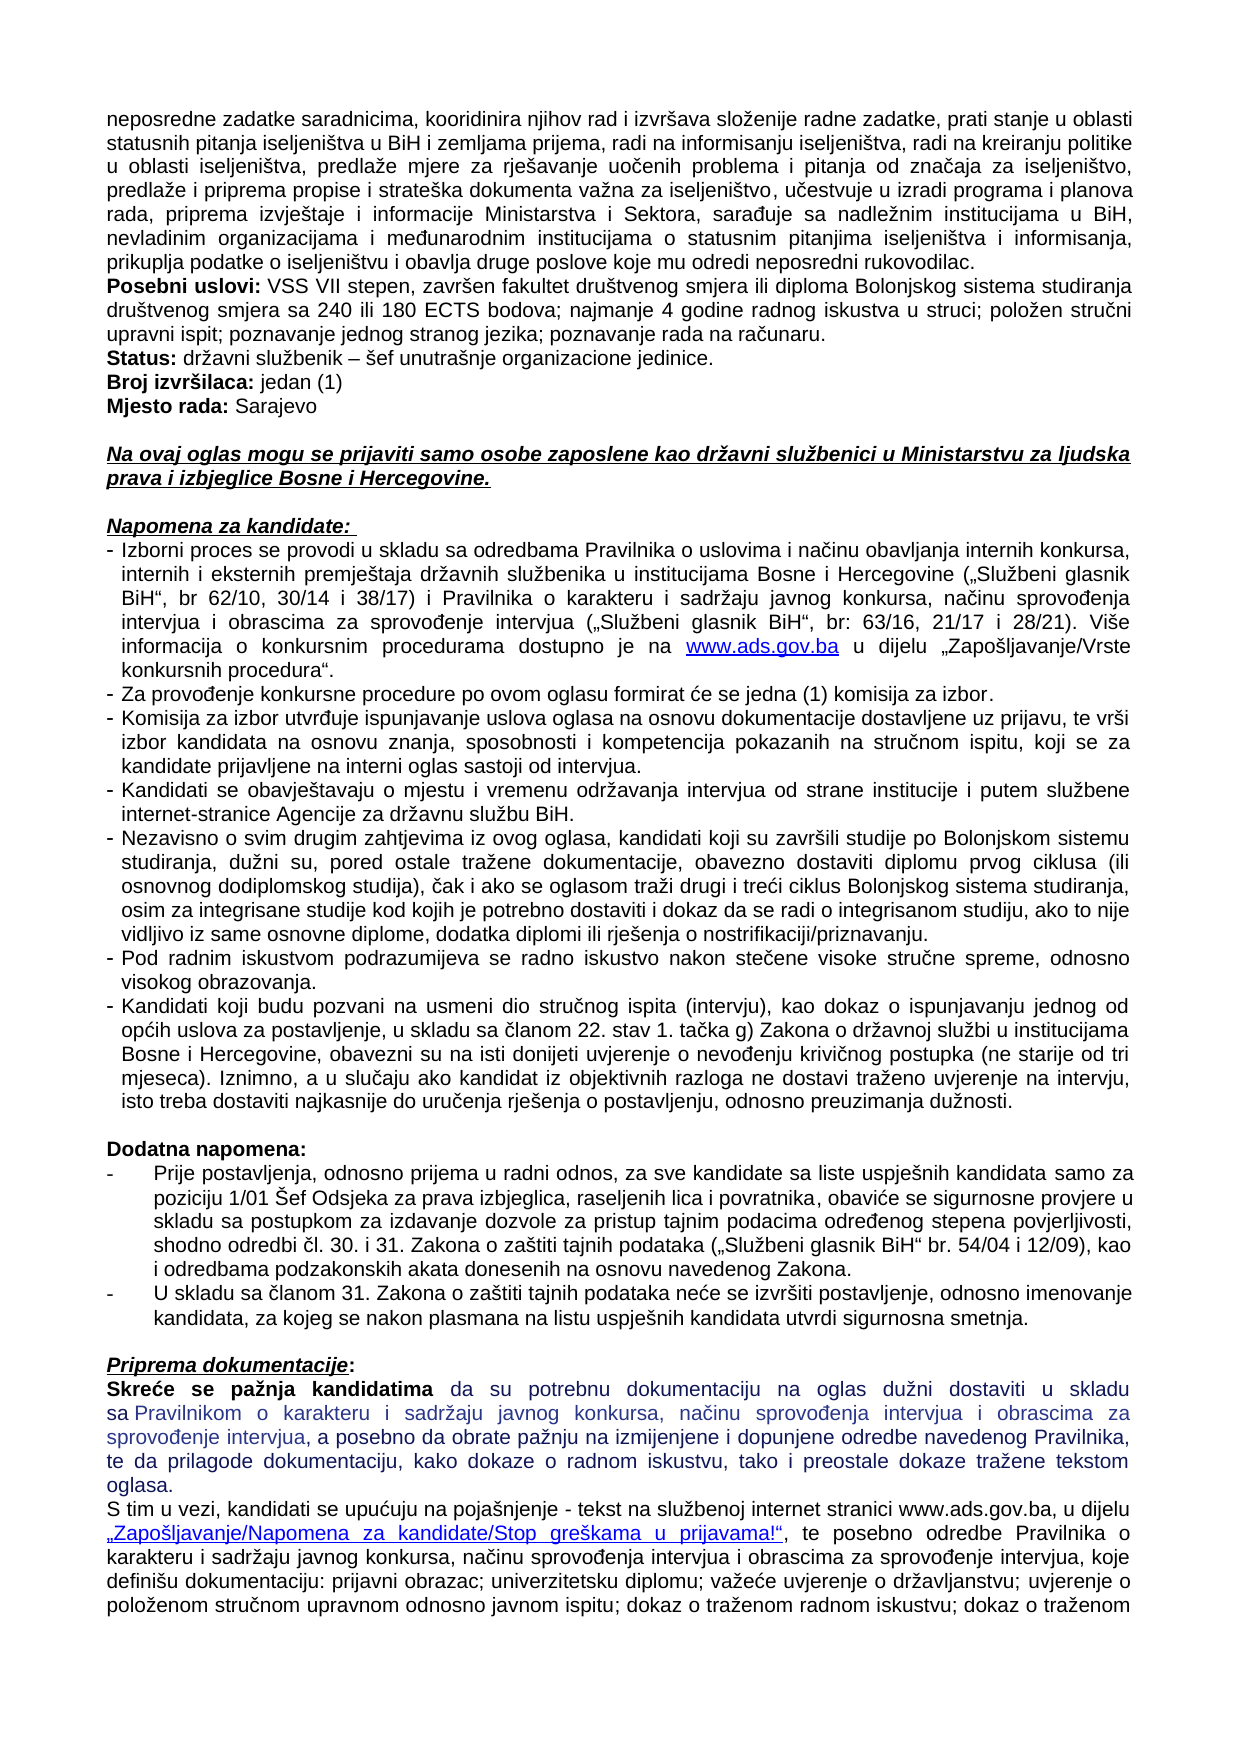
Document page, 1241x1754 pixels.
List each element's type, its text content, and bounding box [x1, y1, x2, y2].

text Status: državni službenik – šef unutrašnje organizacione jedinice. [106, 346, 1134, 370]
list Pod radnim iskustvom podrazumijeva se radno iskustvo nakon stečene visoke stručne spreme, odnosno visokog obrazovanja. [106, 945, 1131, 993]
text Napomena za kandidate: [106, 514, 1134, 538]
text Posebni uslovi: VSS VII stepen, završen fakultet društvenog smjera ili diploma Bolonjskog sistema studiranja društvenog smjera sa 240 ili 180 ECTS bodova; najmanje 4 godine radnog iskustva u struci; položen stručni upravni ispit; poznavanje jednog stranog jezika; poznavanje rada na računaru. [106, 274, 1134, 346]
list Za provođenje konkursne procedure po ovom oglasu formirat će se jedna (1) komisija za izbor. [106, 681, 1131, 706]
list Prije postavljenja, odnosno prijema u radni odnos, za sve kandidate sa liste uspješnih kandidata samo za poziciju 1/01 Šef Odsjeka za prava izbjeglica, raseljenih lica i povratnika, obaviće se sigurnosne provjere u skladu sa postupkom za izdavanje dozvole za pristup tajnim podacima određenog stepena povjerljivosti, shodno odredbi čl. 30. i 31. Zakona o zaštiti tajnih podataka („Službeni glasnik BiH“ br. 54/04 i 12/09), kao i odredbama podzakonskih akata donesenih na osnovu navedenog Zakona. [106, 1161, 1134, 1281]
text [106, 1497, 1131, 1617]
list U skladu sa članom 31. Zakona o zaštiti tajnih podataka neće se izvršiti postavljenje, odnosno imenovanje kandidata, za kojeg se nakon plasmana na listu uspješnih kandidata utvrdi sigurnosna smetnja. [106, 1281, 1134, 1329]
text Mjesto rada: Sarajevo [106, 394, 1134, 418]
text Na ovaj oglas mogu se prijaviti samo osobe zaposlene kao državni službenici u Ministarstvu za ljudska prava i izbjeglice Bosne i Hercegovine. [106, 442, 1134, 490]
text Dodatna napomena: [106, 1137, 1134, 1161]
list Komisija za izbor utvrđuje ispunjavanje uslova oglasa na osnovu dokumentacije dostavljene uz prijavu, te vrši izbor kandidata na osnovu znanja, sposobnosti i kompetencija pokazanih na stručnom ispitu, koji se za kandidate prijavljene na interni oglas sastoji od intervjua. [106, 706, 1131, 777]
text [106, 106, 1134, 274]
list Kandidati se obavještavaju o mjestu i vremenu održavanja intervjua od strane institucije i putem službene internet-stranice Agencije za državnu službu BiH. [106, 777, 1131, 826]
list Izborni proces se provodi u skladu sa odredbama Pravilnika o uslovima i načinu obavljanja internih konkursa, internih i eksternih premještaja državnih službenika u institucijama Bosne i Hercegovine („Službeni glasnik BiH“, br 62/10, 30/14 i 38/17) i Pravilnika o karakteru i sadržaju javnog konkursa, načinu sprovođenja intervjua i obrascima za sprovođenje intervjua („Službeni glasnik BiH“, br: 63/16, 21/17 i 28/21). Više informacija o konkursnim procedurama dostupno je na www.ads.gov.ba u dijelu „Zapošljavanje/Vrste konkursnih procedura“. [106, 538, 1131, 681]
text Priprema dokumentacije: [106, 1353, 1131, 1377]
list Nezavisno o svim drugim zahtjevima iz ovog oglasa, kandidati koji su završili studije po Bolonjskom sistemu studiranja, dužni su, pored ostale tražene dokumentacije, obavezno dostaviti diplomu prvog ciklusa (ili osnovnog dodiplomskog studija), čak i ako se oglasom traži drugi i treći ciklus Bolonjskog sistema studiranja, osim za integrisane studije kod kojih je potrebno dostaviti i dokaz da se radi o integrisanom studiju, ako to nije vidljivo iz same osnovne diplome, dodatka diplomi ili rješenja o nostrifikaciji/priznavanju. [106, 826, 1131, 945]
list Kandidati koji budu pozvani na usmeni dio stručnog ispita (intervju), kao dokaz o ispunjavanju jednog od općih uslova za postavljenje, u skladu sa članom 22. stav 1. tačka g) Zakona o državnoj službi u institucijama Bosne i Hercegovine, obavezni su na isti donijeti uvjerenje o nevođenju krivičnog postupka (ne starije od tri mjeseca). Iznimno, a u slučaju ako kandidat iz objektivnih razloga ne dostavi traženo uvjerenje na intervju, isto treba dostaviti najkasnije do uručenja rješenja o postavlјenju, odnosno preuzimanja dužnosti. [106, 993, 1131, 1113]
text Skreće se pažnja kandidatima da su potrebnu dokumentaciju na oglas dužni dostaviti u skladu sa Pravilnikom o karakteru i sadržaju javnog konkursa, načinu sprovođenja intervjua i obrascima za sprovođenje intervjua, a posebno da obrate pažnju na izmijenjene i dopunjene odredbe navedenog Pravilnika, te da prilagode dokumentaciju, kako dokaze o radnom iskustvu, tako i preostale dokaze tražene tekstom oglasa. [106, 1377, 1131, 1497]
text Broj izvršilaca: jedan (1) [106, 370, 1134, 394]
